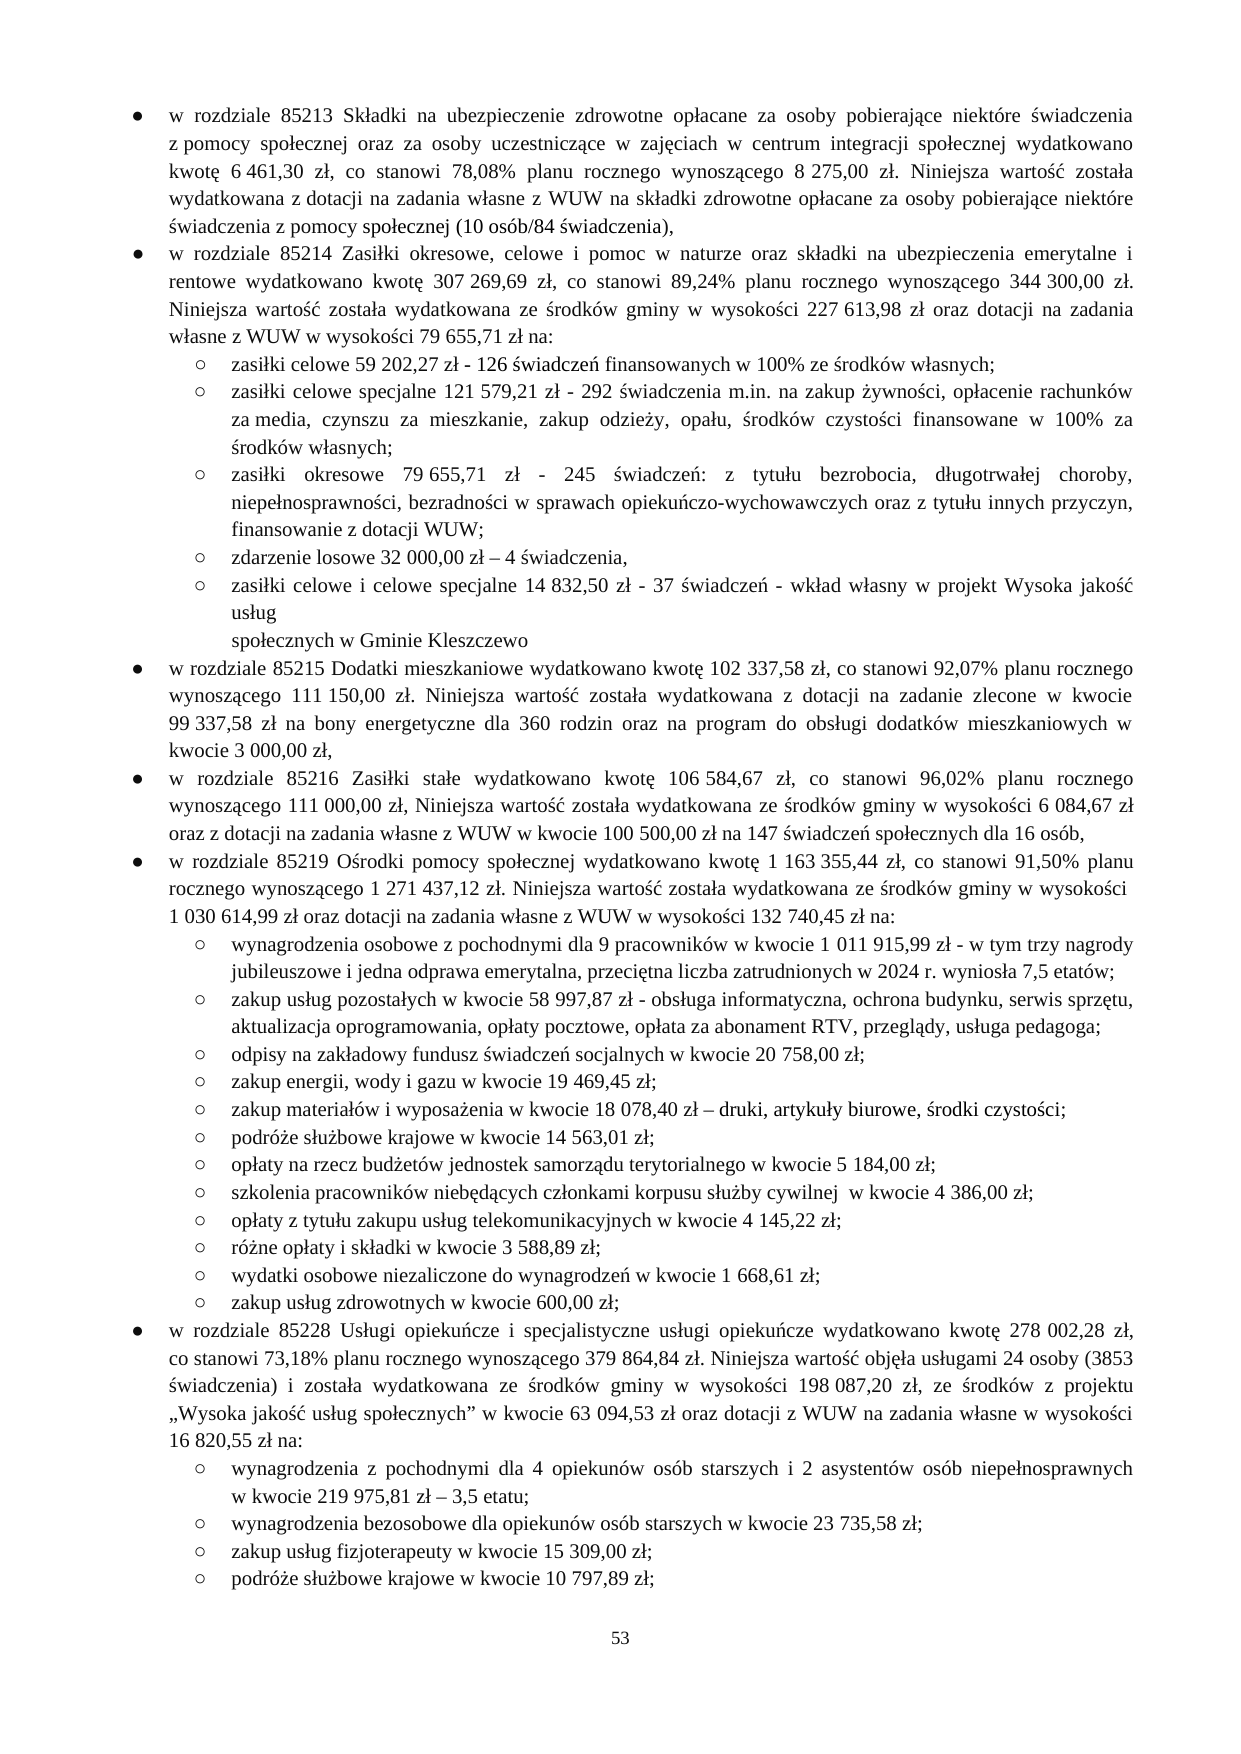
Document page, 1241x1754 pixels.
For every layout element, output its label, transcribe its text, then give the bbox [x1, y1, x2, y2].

list zasiłki celowe i celowe specjalne 14 832,50 zł - 37 świadczeń - wkład własny w projekt Wysoka jakość usług [194, 573, 1134, 624]
list wynagrodzenia z pochodnymi dla 4 opiekunów osób starszych i 2 asystentów osób niepełnosprawnych w kwocie 219 975,81 zł – 3,5 etatu; [194, 1456, 1134, 1508]
list szkolenia pracowników niebędących członkami korpusu służby cywilnej w kwocie 4 386,00 zł; [194, 1180, 1134, 1204]
list w rozdziale 85215 Dodatki mieszkaniowe wydatkowano kwotę 102 337,58 zł, co stanowi 92,07% planu rocznego wynoszącego 111 150,00 zł. Niniejsza wartość została wydatkowana z dotacji na zadanie zlecone w kwocie 99 337,58 zł na bony energetyczne dla 360 rodzin oraz na program do obsługi dodatków mieszkaniowych w kwocie 3 000,00 zł, [131, 655, 1134, 762]
list zakup usług zdrowotnych w kwocie 600,00 zł; [194, 1290, 1134, 1314]
list w rozdziale 85228 Usługi opiekuńcze i specjalistyczne usługi opiekuńcze wydatkowano kwotę 278 002,28 zł, co stanowi 73,18% planu rocznego wynoszącego 379 864,84 zł. Niniejsza wartość objęła usługami 24 osoby (3853 świadczenia) i została wydatkowana ze środków gminy w wysokości 198 087,20 zł, ze środków z projektu „Wysoka jakość usług społecznych” w kwocie 63 094,53 zł oraz dotacji z WUW na zadania własne w wysokości 16 820,55 zł na: [131, 1318, 1134, 1452]
list w rozdziale 85214 Zasiłki okresowe, celowe i pomoc w naturze oraz składki na ubezpieczenia emerytalne i rentowe wydatkowano kwotę 307 269,69 zł, co stanowi 89,24% planu rocznego wynoszącego 344 300,00 zł. Niniejsza wartość została wydatkowana ze środków gminy w wysokości 227 613,98 zł oraz dotacji na zadania własne z WUW w wysokości 79 655,71 zł na: [132, 241, 1134, 348]
list wynagrodzenia osobowe z pochodnymi dla 9 pracowników w kwocie 1 011 915,99 zł - w tym trzy nagrody jubileuszowe i jedna odprawa emerytalna, przeciętna liczba zatrudnionych w 2024 r. wyniosła 7,5 etatów; [194, 931, 1134, 983]
list wynagrodzenia bezosobowe dla opiekunów osób starszych w kwocie 23 735,58 zł; [194, 1511, 1134, 1535]
list odpisy na zakładowy fundusz świadczeń socjalnych w kwocie 20 758,00 zł; [194, 1042, 1134, 1066]
list wydatki osobowe niezaliczone do wynagrodzeń w kwocie 1 668,61 zł; [194, 1263, 1134, 1287]
list podróże służbowe krajowe w kwocie 10 797,89 zł; [194, 1566, 1134, 1590]
list zdarzenie losowe 32 000,00 zł – 4 świadczenia, [194, 545, 1134, 569]
list zakup energii, wody i gazu w kwocie 19 469,45 zł; [194, 1069, 1134, 1093]
list zasiłki okresowe 79 655,71 zł - 245 świadczeń: z tytułu bezrobocia, długotrwałej choroby, niepełnosprawności, bezradności w sprawach opiekuńczo-wychowawczych oraz z tytułu innych przyczyn, finansowanie z dotacji WUW; [194, 462, 1134, 541]
list różne opłaty i składki w kwocie 3 588,89 zł; [194, 1235, 1134, 1259]
list zasiłki celowe 59 202,27 zł - 126 świadczeń finansowanych w 100% ze środków własnych; [194, 352, 1134, 376]
list opłaty z tytułu zakupu usług telekomunikacyjnych w kwocie 4 145,22 zł; [194, 1207, 1134, 1232]
list w rozdziale 85216 Zasiłki stałe wydatkowano kwotę 106 584,67 zł, co stanowi 96,02% planu rocznego wynoszącego 111 000,00 zł, Niniejsza wartość została wydatkowana ze środków gminy w wysokości 6 084,67 zł oraz z dotacji na zadania własne z WUW w kwocie 100 500,00 zł na 147 świadczeń społecznych dla 16 osób, [131, 766, 1134, 845]
list zakup usług fizjoterapeuty w kwocie 15 309,00 zł; [194, 1539, 1134, 1563]
list zakup usług pozostałych w kwocie 58 997,87 zł - obsługa informatyczna, ochrona budynku, serwis sprzętu, aktualizacja oprogramowania, opłaty pocztowe, opłata za abonament RTV, przeglądy, usługa pedagoga; [194, 987, 1134, 1038]
list zakup materiałów i wyposażenia w kwocie 18 078,40 zł – druki, artykuły biurowe, środki czystości; [194, 1097, 1134, 1121]
list podróże służbowe krajowe w kwocie 14 563,01 zł; [194, 1125, 1134, 1149]
text społecznych w Gminie Kleszczewo [231, 628, 1134, 652]
list w rozdziale 85213 Składki na ubezpieczenie zdrowotne opłacane za osoby pobierające niektóre świadczenia z pomocy społecznej oraz za osoby uczestniczące w zajęciach w centrum integracji społecznej wydatkowano kwotę 6 461,30 zł, co stanowi 78,08% planu rocznego wynoszącego 8 275,00 zł. Niniejsza wartość została wydatkowana z dotacji na zadania własne z WUW na składki zdrowotne opłacane za osoby pobierające niektóre świadczenia z pomocy społecznej (10 osób/84 świadczenia), [131, 103, 1134, 238]
list opłaty na rzecz budżetów jednostek samorządu terytorialnego w kwocie 5 184,00 zł; [194, 1152, 1134, 1176]
list w rozdziale 85219 Ośrodki pomocy społecznej wydatkowano kwotę 1 163 355,44 zł, co stanowi 91,50% planu rocznego wynoszącego 1 271 437,12 zł. Niniejsza wartość została wydatkowana ze środków gminy w wysokości 1 030 614,99 zł oraz dotacji na zadania własne z WUW w wysokości 132 740,45 zł na: [131, 849, 1134, 928]
list zasiłki celowe specjalne 121 579,21 zł - 292 świadczenia m.in. na zakup żywności, opłacenie rachunków za media, czynszu za mieszkanie, zakup odzieży, opału, środków czystości finansowane w 100% za środków własnych; [194, 379, 1134, 459]
